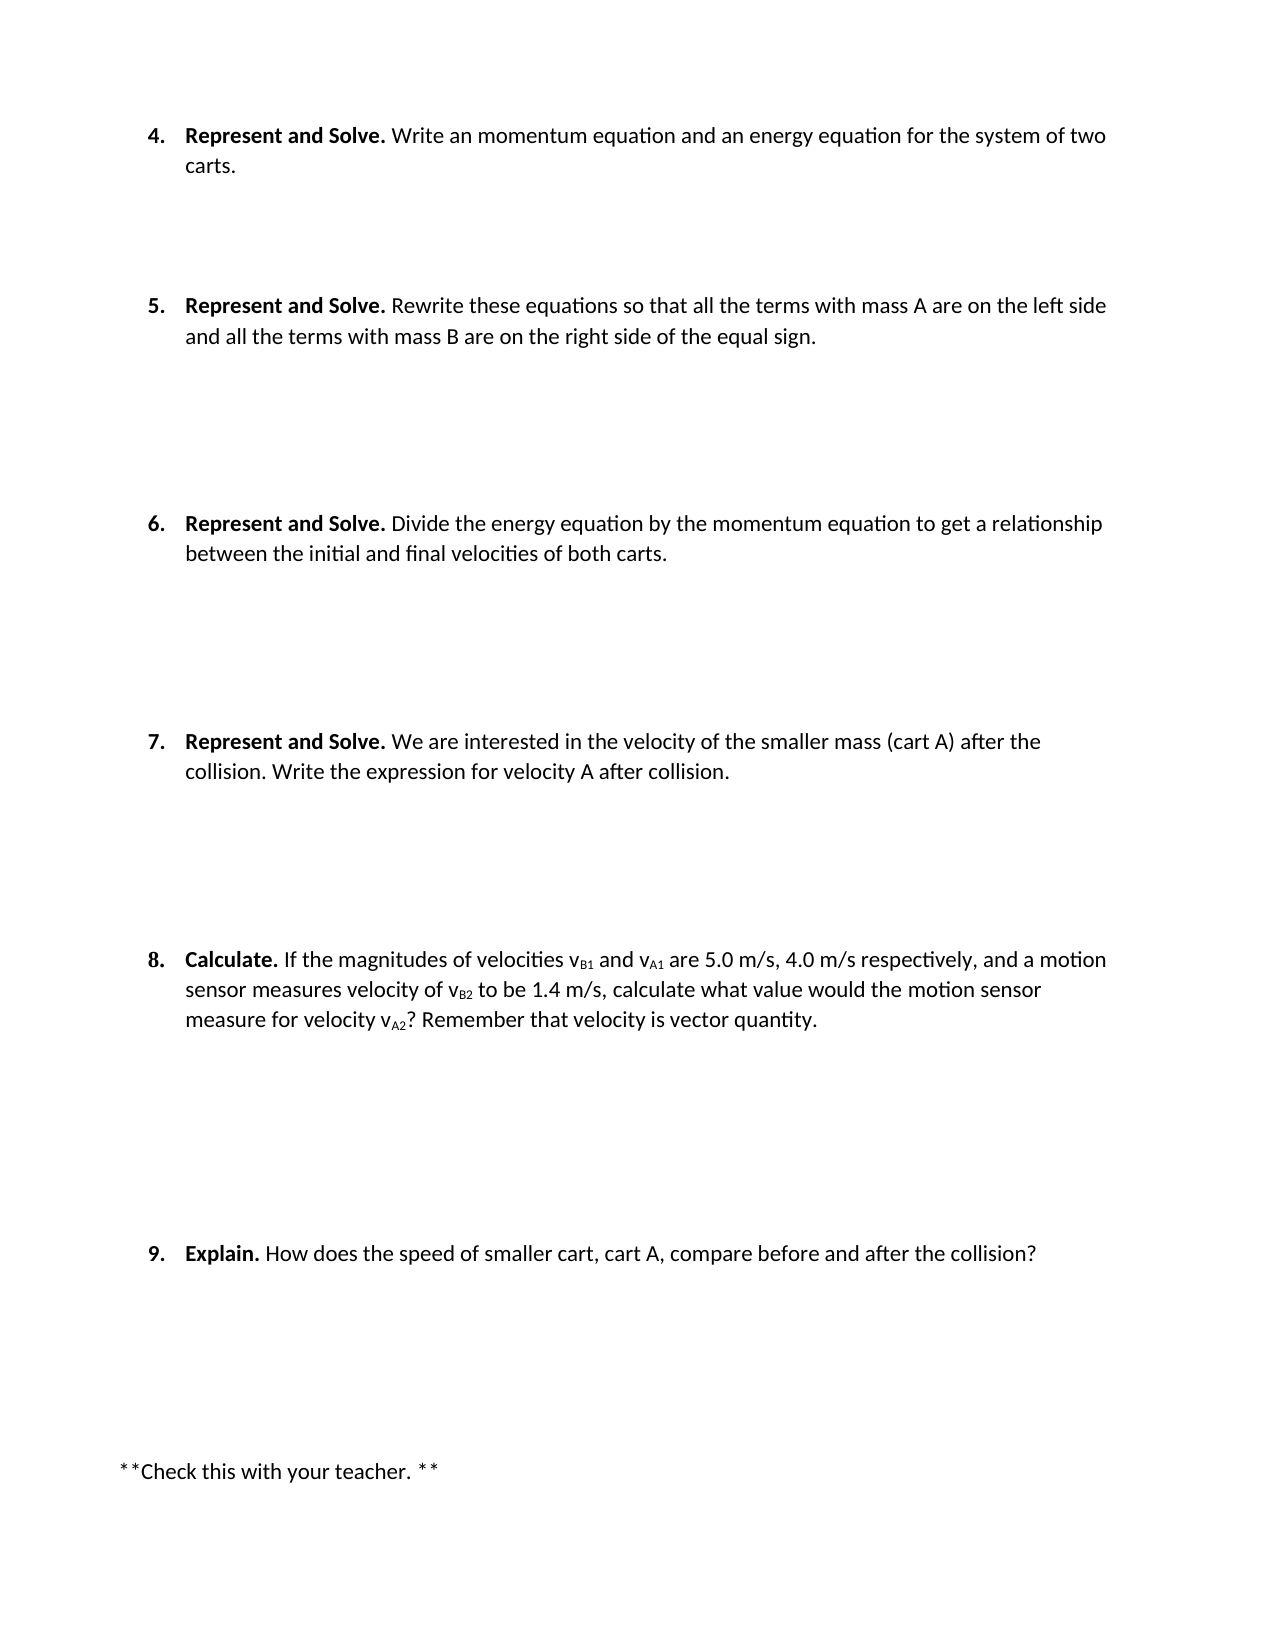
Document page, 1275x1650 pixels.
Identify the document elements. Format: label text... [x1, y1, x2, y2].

list Represent and Solve. Write an momentum equation and an energy equation for the system of two carts. [148, 121, 1125, 179]
list Represent and Solve. We are interested in the velocity of the smaller mass (cart A) after the collision. Write the expression for velocity A after collision. [148, 727, 1125, 785]
list Represent and Solve. Divide the energy equation by the momentum equation to get a relationship between the initial and final velocities of both carts. [148, 509, 1125, 567]
list Calculate. If the magnitudes of velocities vB1 and vA1 are 5.0 m/s, 4.0 m/s respectively, and a motion sensor measures velocity of vB2 to be 1.4 m/s, calculate what value would the motion sensor measure for velocity vA2? Remember that velocity is vector quantity. [148, 945, 1125, 1033]
text **Check this with your teacher. ** [118, 1457, 1125, 1485]
list Represent and Solve. Rewrite these equations so that all the terms with mass A are on the left side and all the terms with mass B are on the right side of the equal sign. [148, 292, 1125, 350]
list Explain. How does the speed of smaller cart, cart A, compare before and after the collision? [148, 1239, 1125, 1267]
